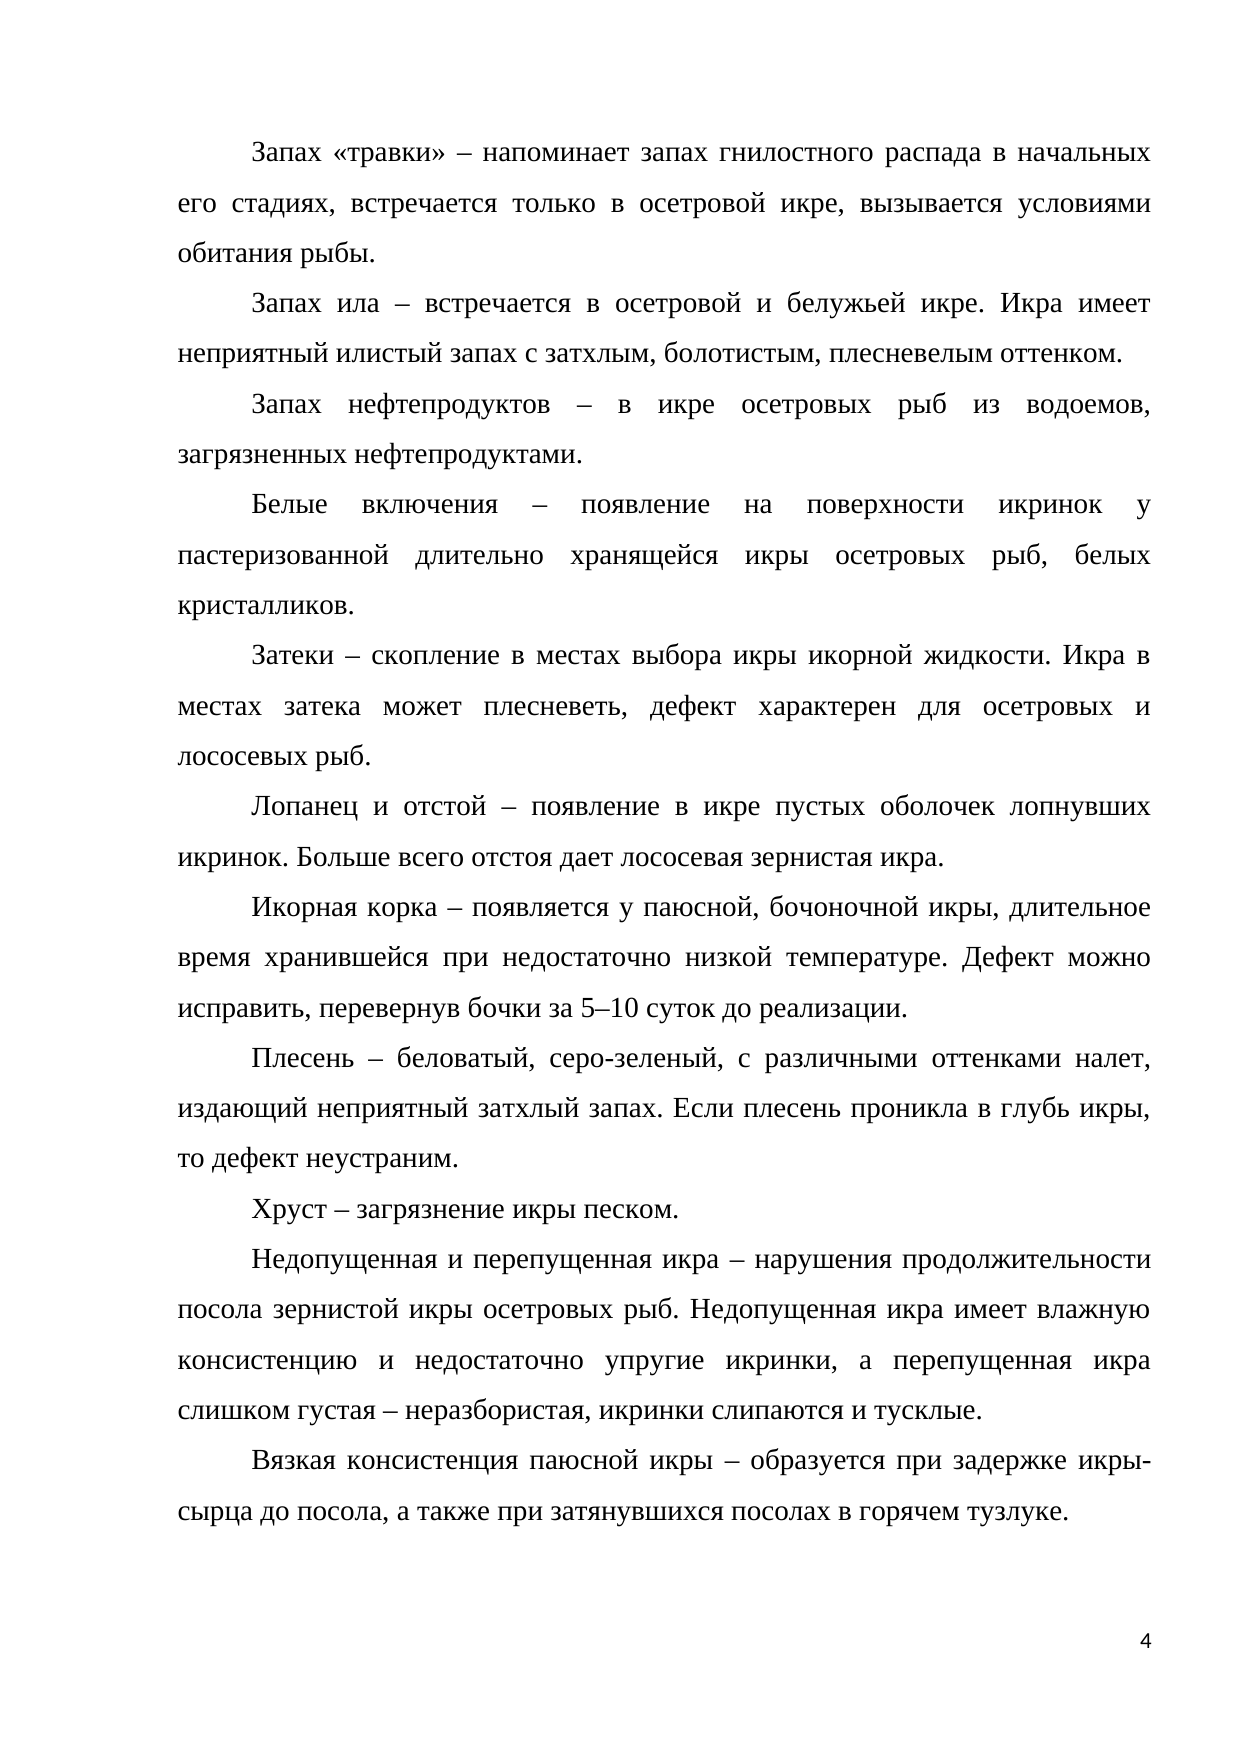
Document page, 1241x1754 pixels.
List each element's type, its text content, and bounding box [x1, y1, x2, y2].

text Вязкая консистенция паюсной икры – образуется при задержке икры-сырца до посола, а также при затянувшихся посолах в горячем тузлуке. [177, 1442, 1152, 1526]
text Хруст – загрязнение икры песком. [177, 1191, 1152, 1224]
text Икорная корка – появляется у паюсной, бочоночной икры, длительное время хранившейся при недостаточно низкой температуре. Дефект можно исправить, перевернув бочки за 5–10 суток до реализации. [177, 889, 1152, 1023]
text Запах «травки» – напоминает запах гнилостного распада в начальных его стадиях, встречается только в осетровой икре, вызывается условиями обитания рыбы. [177, 134, 1152, 268]
text Лопанец и отстой – появление в икре пустых оболочек лопнувших икринок. Больше всего отстоя дает лососевая зернистая икра. [177, 788, 1152, 872]
text Затеки – скопление в местах выбора икры икорной жидкости. Икра в местах затека может плесневеть, дефект характерен для осетровых и лососевых рыб. [177, 637, 1152, 772]
text Плесень – беловатый, серо-зеленый, с различными оттенками налет, издающий неприятный затхлый запах. Если плесень проникла в глубь икры, то дефект неустраним. [177, 1040, 1152, 1174]
text Белые включения – появление на поверхности икринок у пастеризованной длительно хранящейся икры осетровых рыб, белых кристалликов. [177, 487, 1152, 621]
text Запах ила – встречается в осетровой и белужьей икре. Икра имеет неприятный илистый запах с затхлым, болотистым, плесневелым оттенком. [177, 285, 1152, 369]
text Запах нефтепродуктов – в икре осетровых рыб из водоемов, загрязненных нефтепродуктами. [177, 386, 1152, 470]
text Недопущенная и перепущенная икра – нарушения продолжительности посола зернистой икры осетровых рыб. Недопущенная икра имеет влажную консистенцию и недостаточно упругие икринки, а перепущенная икра слишком густая – неразбористая, икринки слипаются и тусклые. [177, 1241, 1152, 1426]
